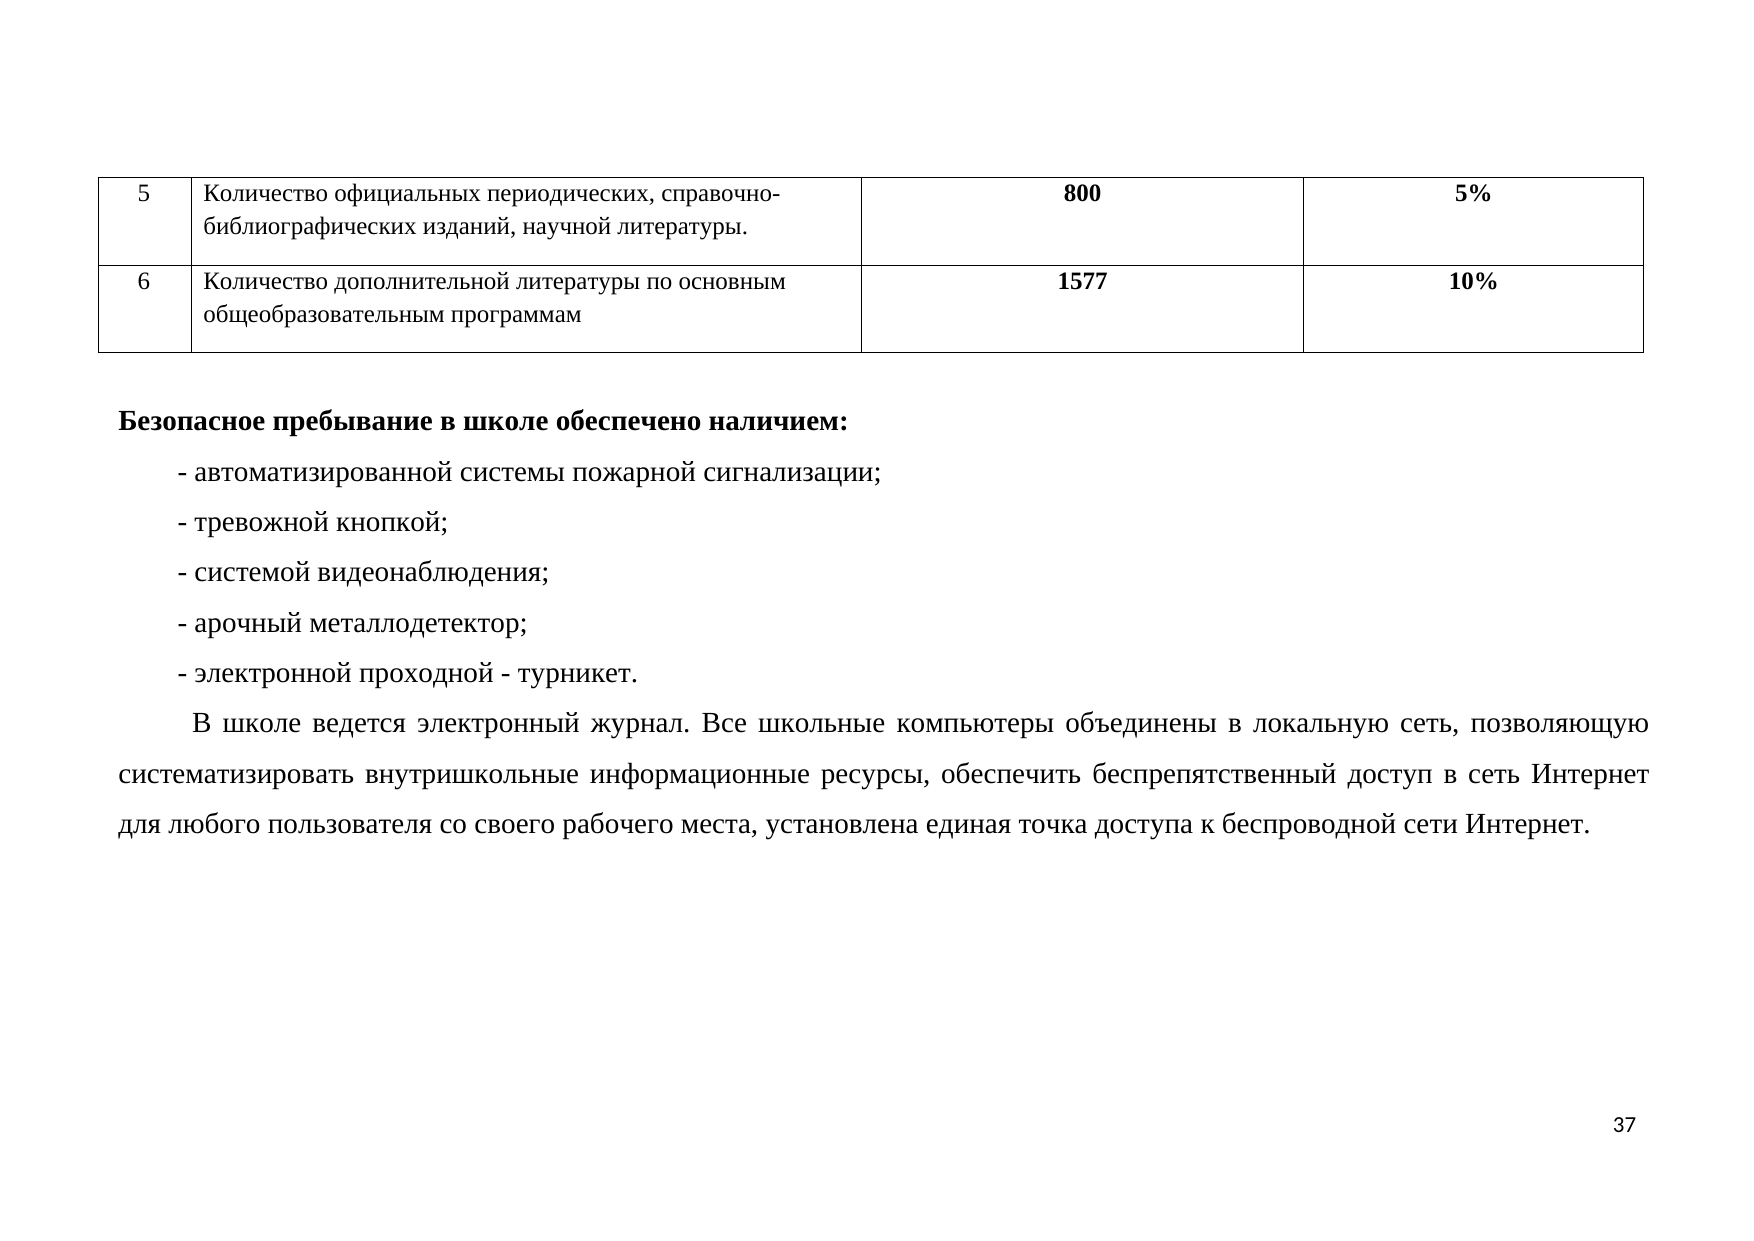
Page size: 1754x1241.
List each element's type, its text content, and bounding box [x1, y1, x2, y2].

text - арочный металлодетектор; [118, 605, 1636, 638]
table_cell [99, 266, 191, 352]
table_cell Количество дополнительной литературы по основным общеобразовательным программам [192, 266, 861, 352]
text - системой видеонаблюдения; [118, 554, 1636, 588]
text - тревожной кнопкой; [118, 504, 1636, 538]
table_cell [99, 178, 191, 265]
text Безопасное пребывание в школе обеспечено наличием: [118, 403, 1636, 437]
table_cell 10% [1304, 266, 1643, 352]
table_cell 1577 [862, 266, 1303, 352]
table_cell 5% [1304, 178, 1643, 265]
text - электронной проходной - турникет. [118, 655, 1636, 689]
text - автоматизированной системы пожарной сигнализации; [118, 454, 1636, 487]
table_cell 800 [862, 178, 1303, 265]
table_cell Количество официальных периодических, справочно-библиографических изданий, научной литературы. [192, 178, 861, 265]
text В школе ведется электронный журнал. Все школьные компьютеры объединены в локальную сеть, позволяющую систематизировать внутришкольные информационные ресурсы, обеспечить беспрепятственный доступ в сеть Интернет для любого пользователя со своего рабочего места, установлена единая точка доступа к беспроводной сети Интернет. [103, 705, 1651, 839]
